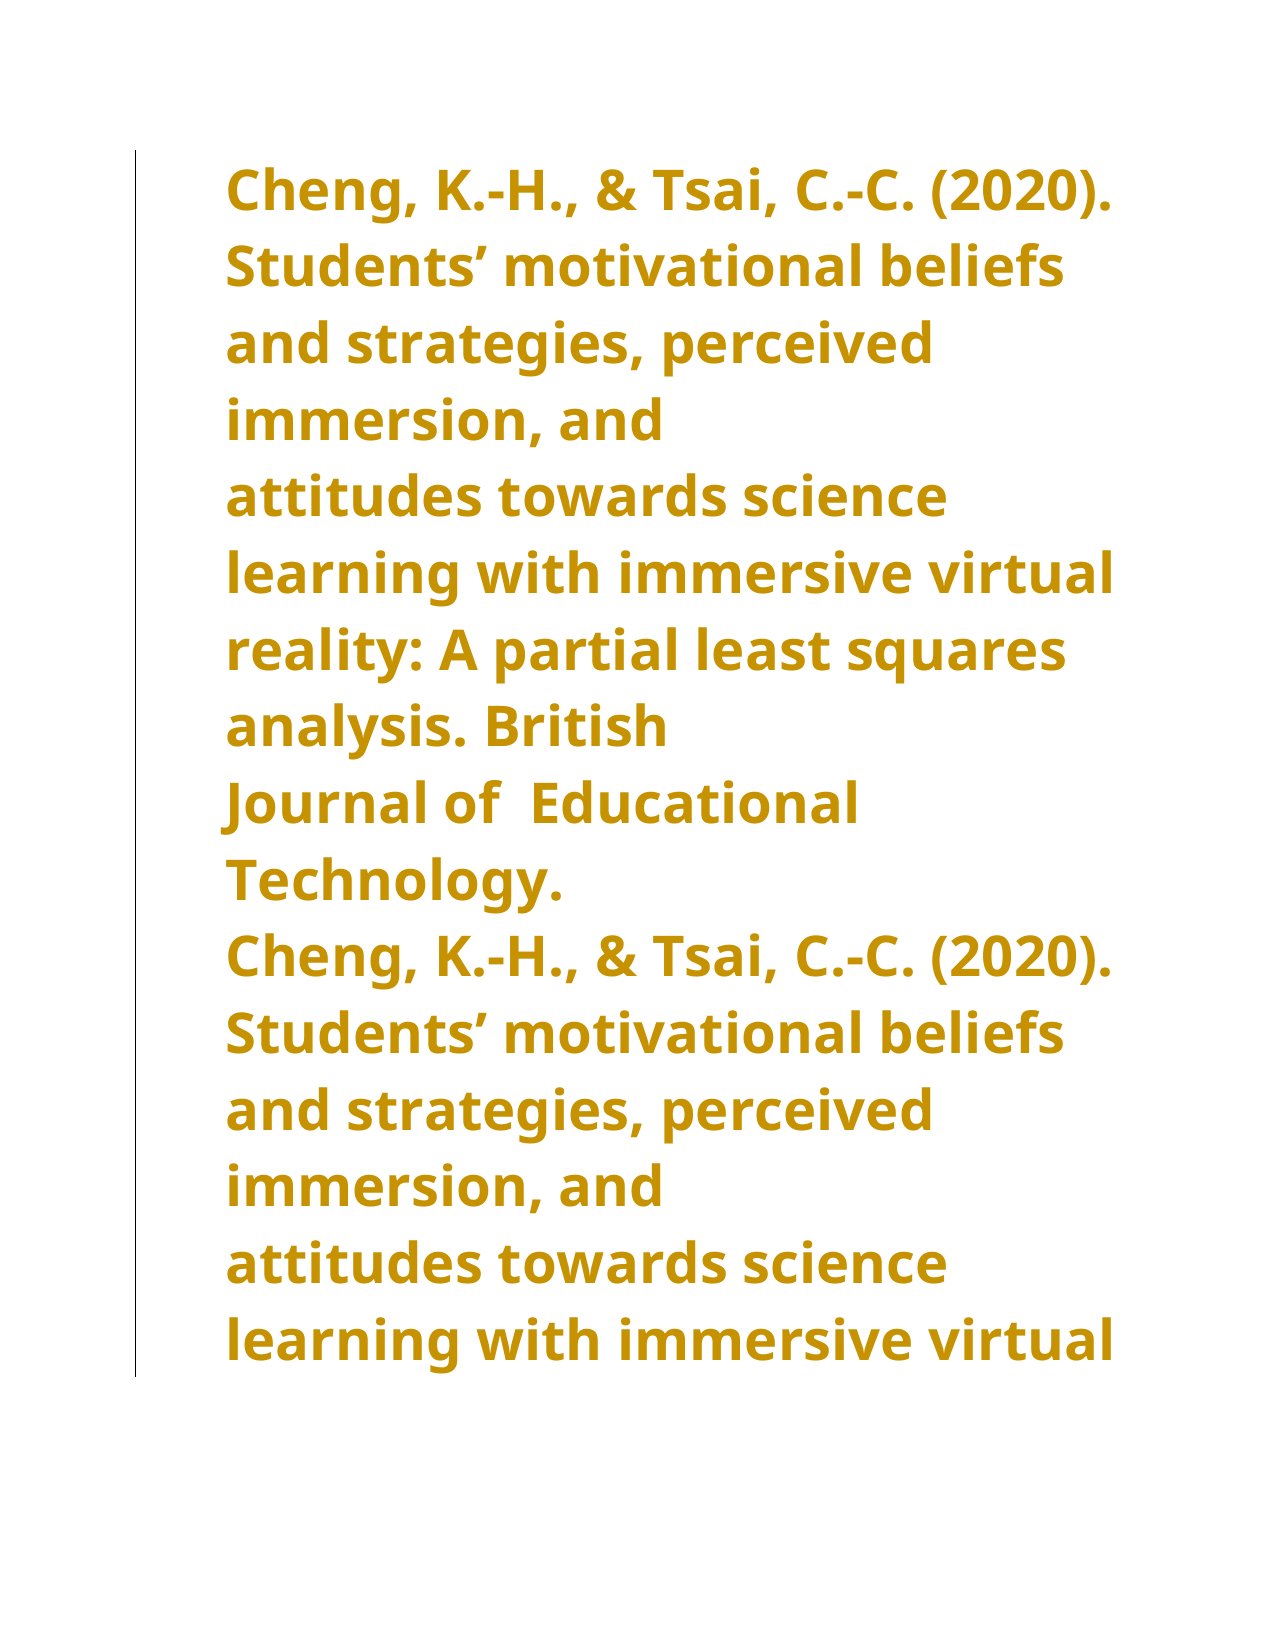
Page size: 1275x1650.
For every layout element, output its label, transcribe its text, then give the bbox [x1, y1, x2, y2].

text Cheng, K.-H., & Tsai, C.-C. (2020). Students’ motivational beliefs and strategies, perceived immersion, and [225, 150, 1125, 457]
text attitudes towards science learning with immersive virtual reality: A partial least squares analysis. British [225, 457, 1125, 763]
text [225, 1223, 1125, 1377]
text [225, 917, 1125, 1223]
text Journal of Educational Technology. [225, 763, 1125, 917]
